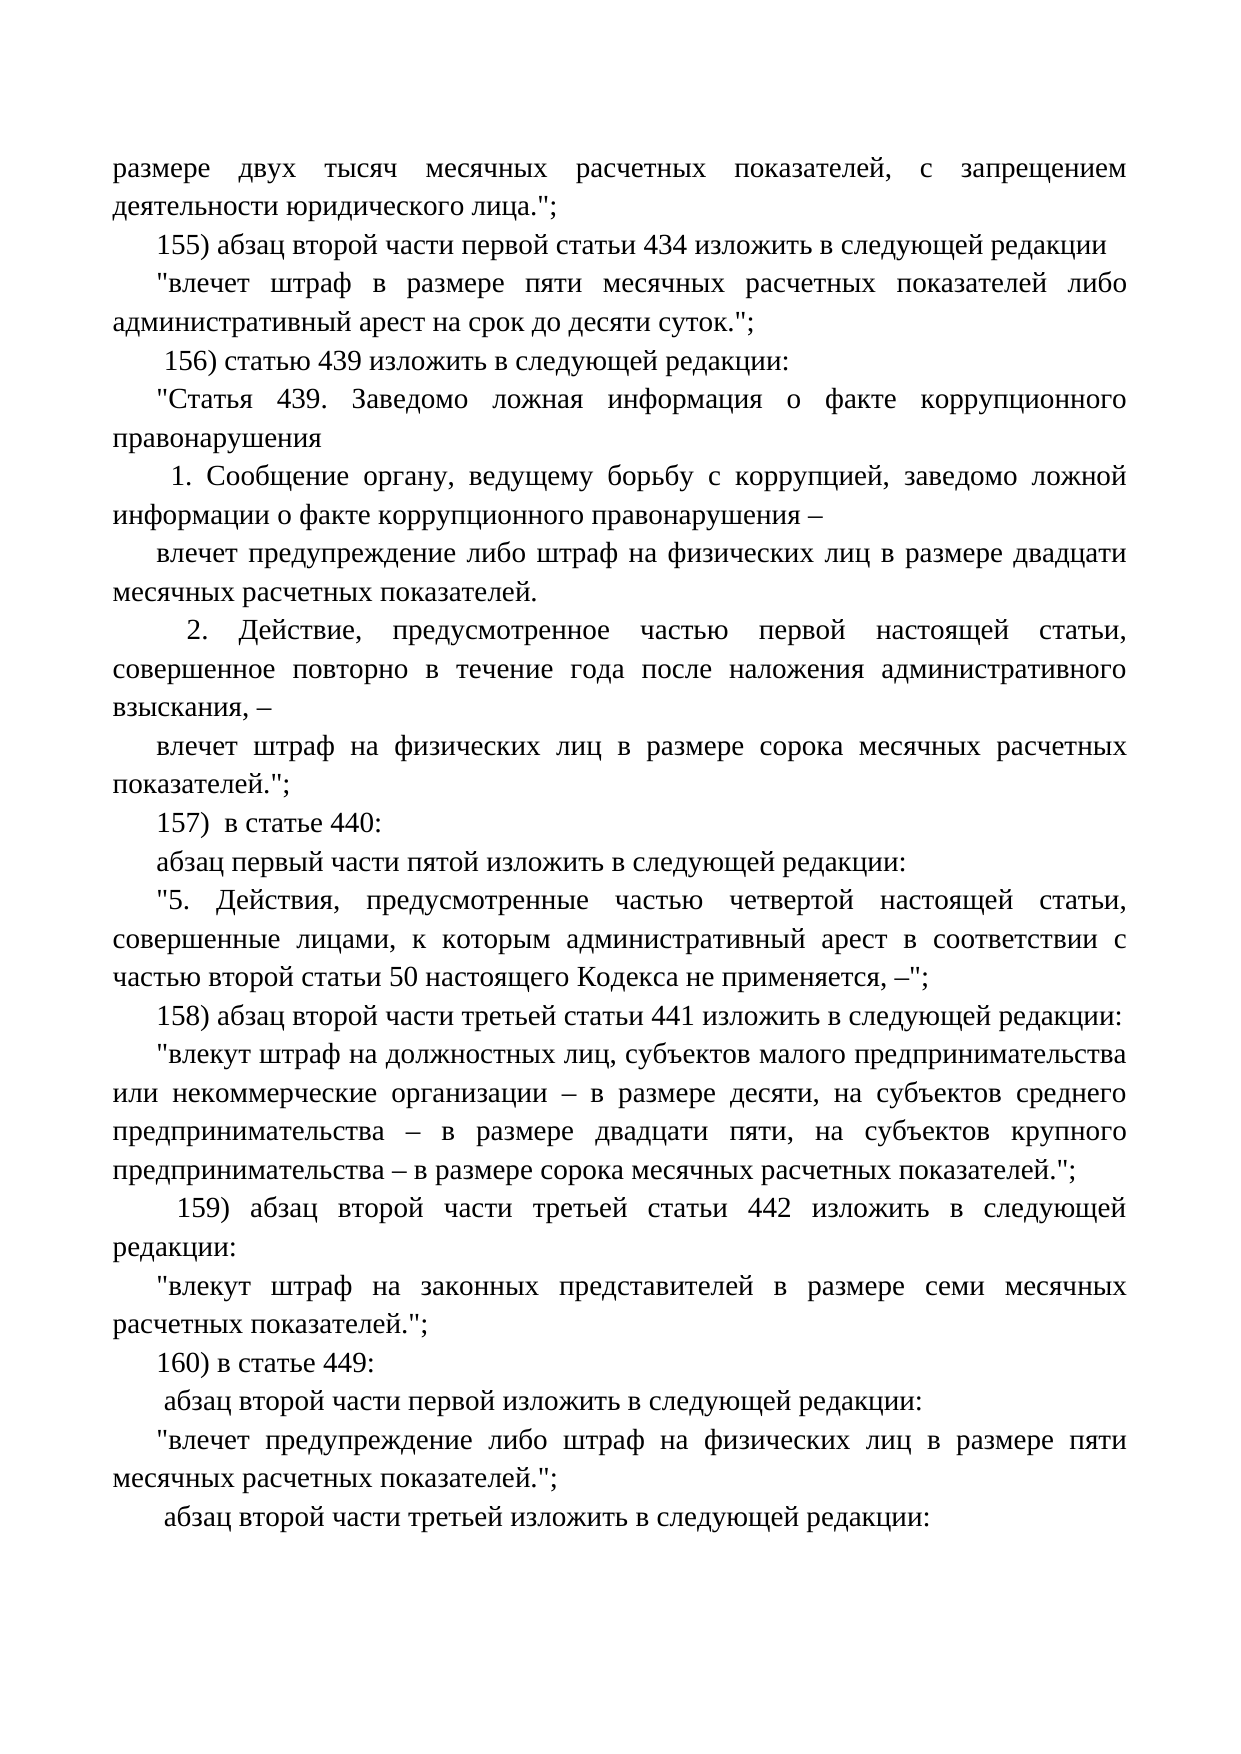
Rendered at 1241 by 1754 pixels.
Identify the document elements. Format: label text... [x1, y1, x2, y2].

text "влечет предупреждение либо штраф на физических лиц в размере пяти месячных расчетных показателей."; [112, 1422, 1128, 1494]
text "5. Действия, предусмотренные частью четвертой настоящей статьи, совершенные лицами, к которым административный арест в соответствии с частью второй статьи 50 настоящего Кодекса не применяется, –"; [112, 882, 1128, 993]
text абзац второй части третьей изложить в следующей редакции: [112, 1499, 1128, 1532]
text 160) в статье 449: [112, 1345, 1128, 1378]
text "Статья 439. Заведомо ложная информация о факте коррупционного правонарушения [112, 381, 1128, 453]
text "влекут штраф на законных представителей в размере семи месячных расчетных показателей."; [112, 1268, 1128, 1340]
text абзац второй части первой изложить в следующей редакции: [112, 1383, 1128, 1417]
text 1. Сообщение органу, ведущему борьбу с коррупцией, заведомо ложной информации о факте коррупционного правонарушения – [112, 458, 1128, 530]
text влечет штраф на физических лиц в размере сорока месячных расчетных показателей."; [112, 728, 1128, 800]
text влечет предупреждение либо штраф на физических лиц в размере двадцати месячных расчетных показателей. [112, 535, 1128, 607]
text 156) статью 439 изложить в следующей редакции: [112, 343, 1128, 376]
text абзац первый части пятой изложить в следующей редакции: [112, 844, 1128, 877]
text 155) абзац второй части первой статьи 434 изложить в следующей редакции [112, 227, 1128, 261]
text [112, 150, 1128, 222]
text 2. Действие, предусмотренное частью первой настоящей статьи, совершенное повторно в течение года после наложения административного взыскания, – [112, 612, 1128, 723]
text 159) абзац второй части третьей статьи 442 изложить в следующей редакции: [112, 1191, 1128, 1263]
text "влекут штраф на должностных лиц, субъектов малого предпринимательства или некоммерческие организации – в размере десяти, на субъектов среднего предпринимательства – в размере двадцати пяти, на субъектов крупного предпринимательства – в размере сорока месячных расчетных показателей."; [112, 1036, 1128, 1186]
text 158) абзац второй части третьей статьи 441 изложить в следующей редакции: [112, 998, 1128, 1031]
text "влечет штраф в размере пяти месячных расчетных показателей либо административный арест на срок до десяти суток."; [112, 266, 1128, 338]
text 157) в статье 440: [112, 805, 1128, 839]
